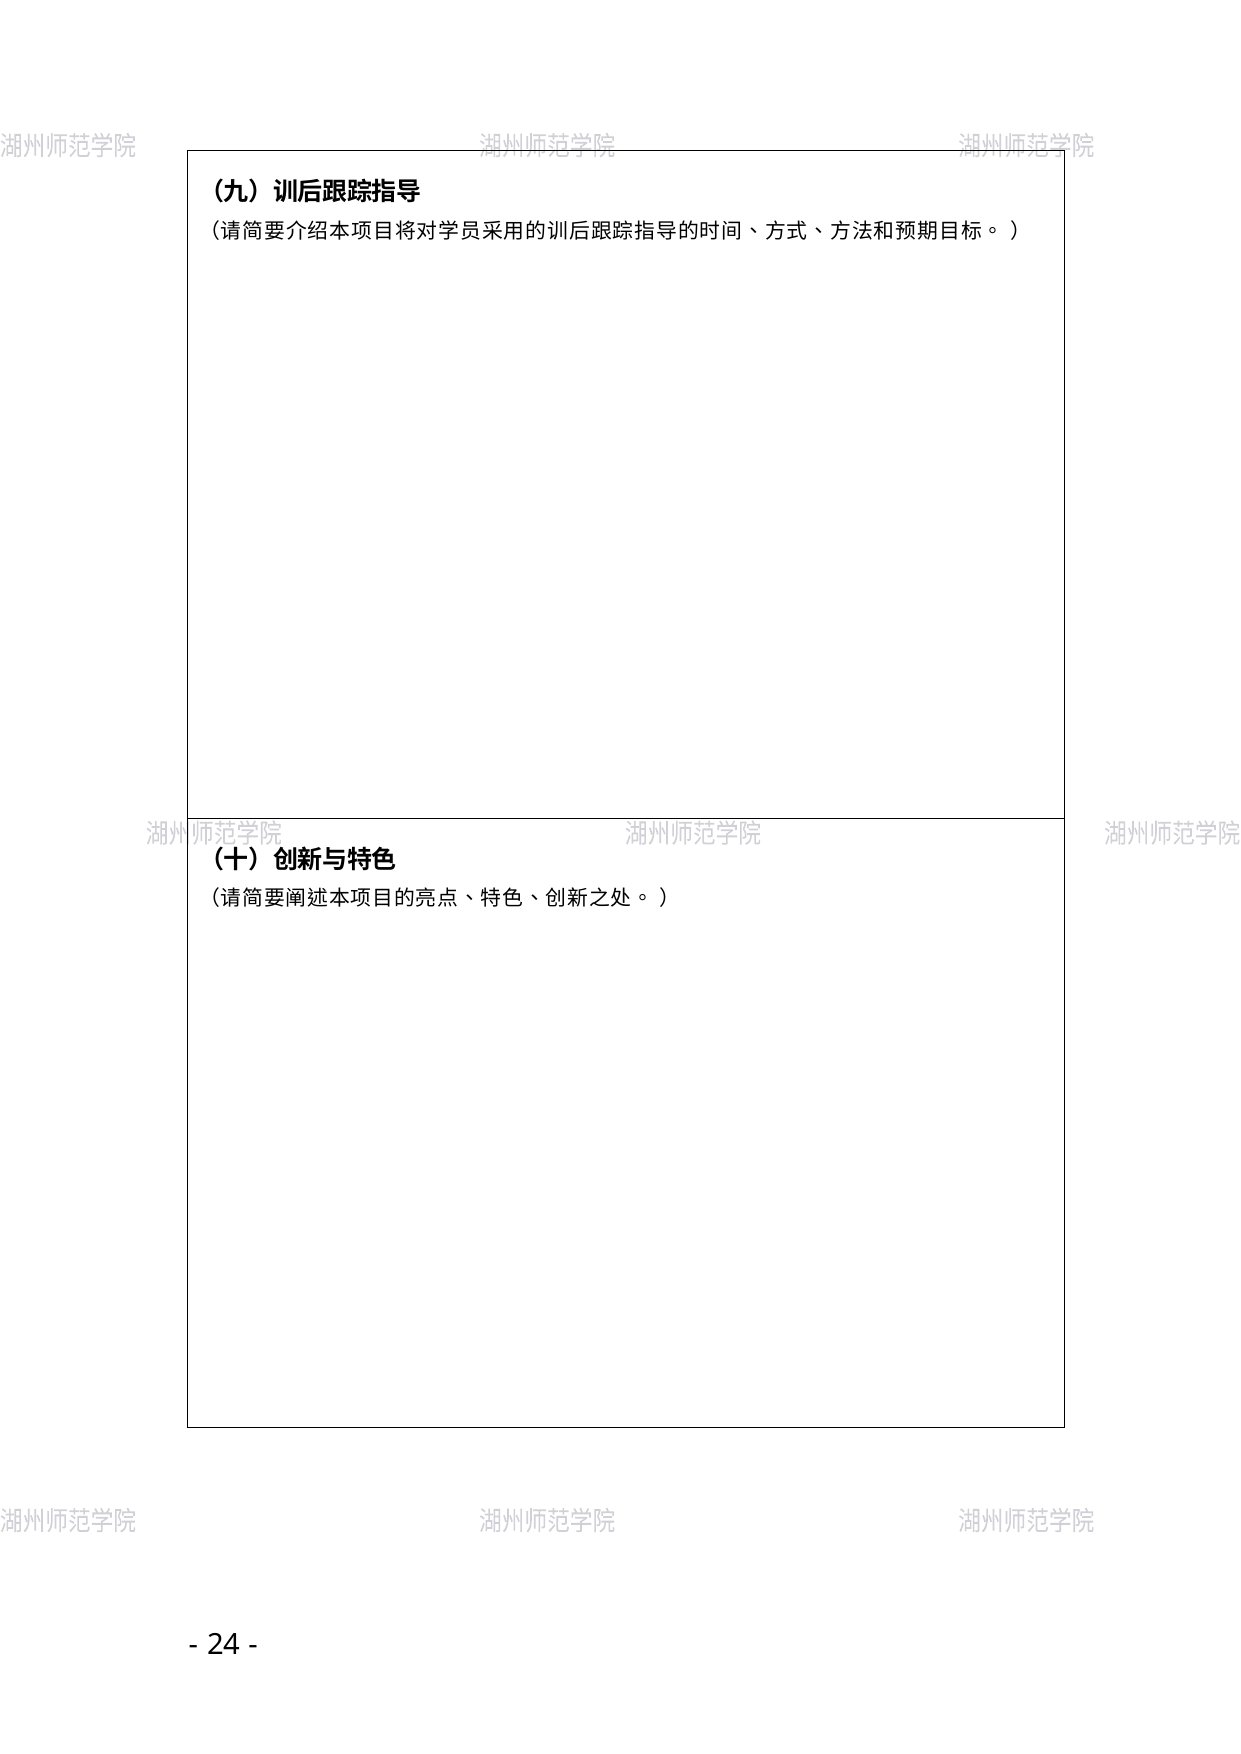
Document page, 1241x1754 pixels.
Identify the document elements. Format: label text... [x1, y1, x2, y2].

table_header （九）训后跟踪指导 （请简要介绍本项目将对学员采用的训后跟踪指导的时间、方式、方法和预期目标。 ） [188, 151, 1064, 818]
table_cell （十）创新与特色 （请简要阐述本项目的亮点、特色、创新之处。 ） [188, 819, 1064, 1427]
